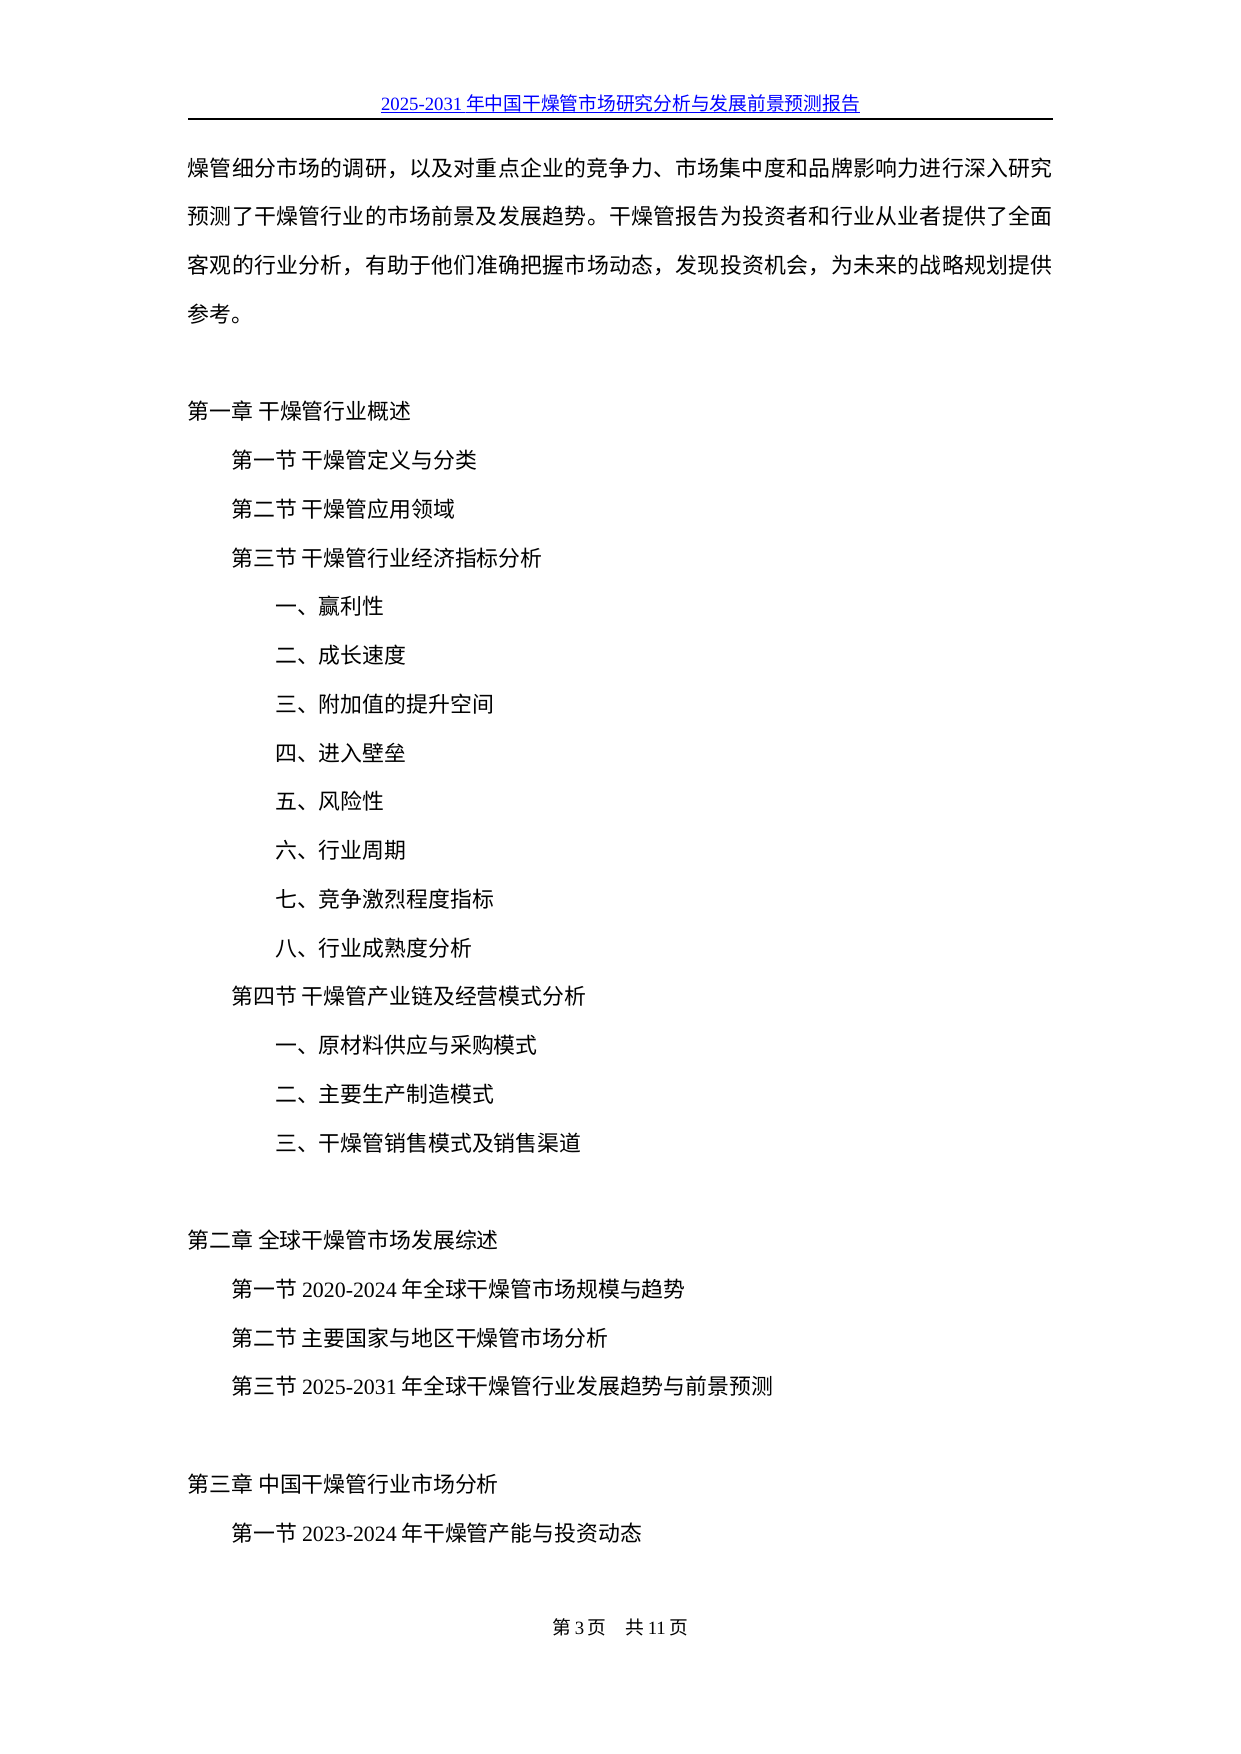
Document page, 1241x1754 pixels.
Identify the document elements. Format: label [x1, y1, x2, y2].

text [187, 150, 1053, 1548]
